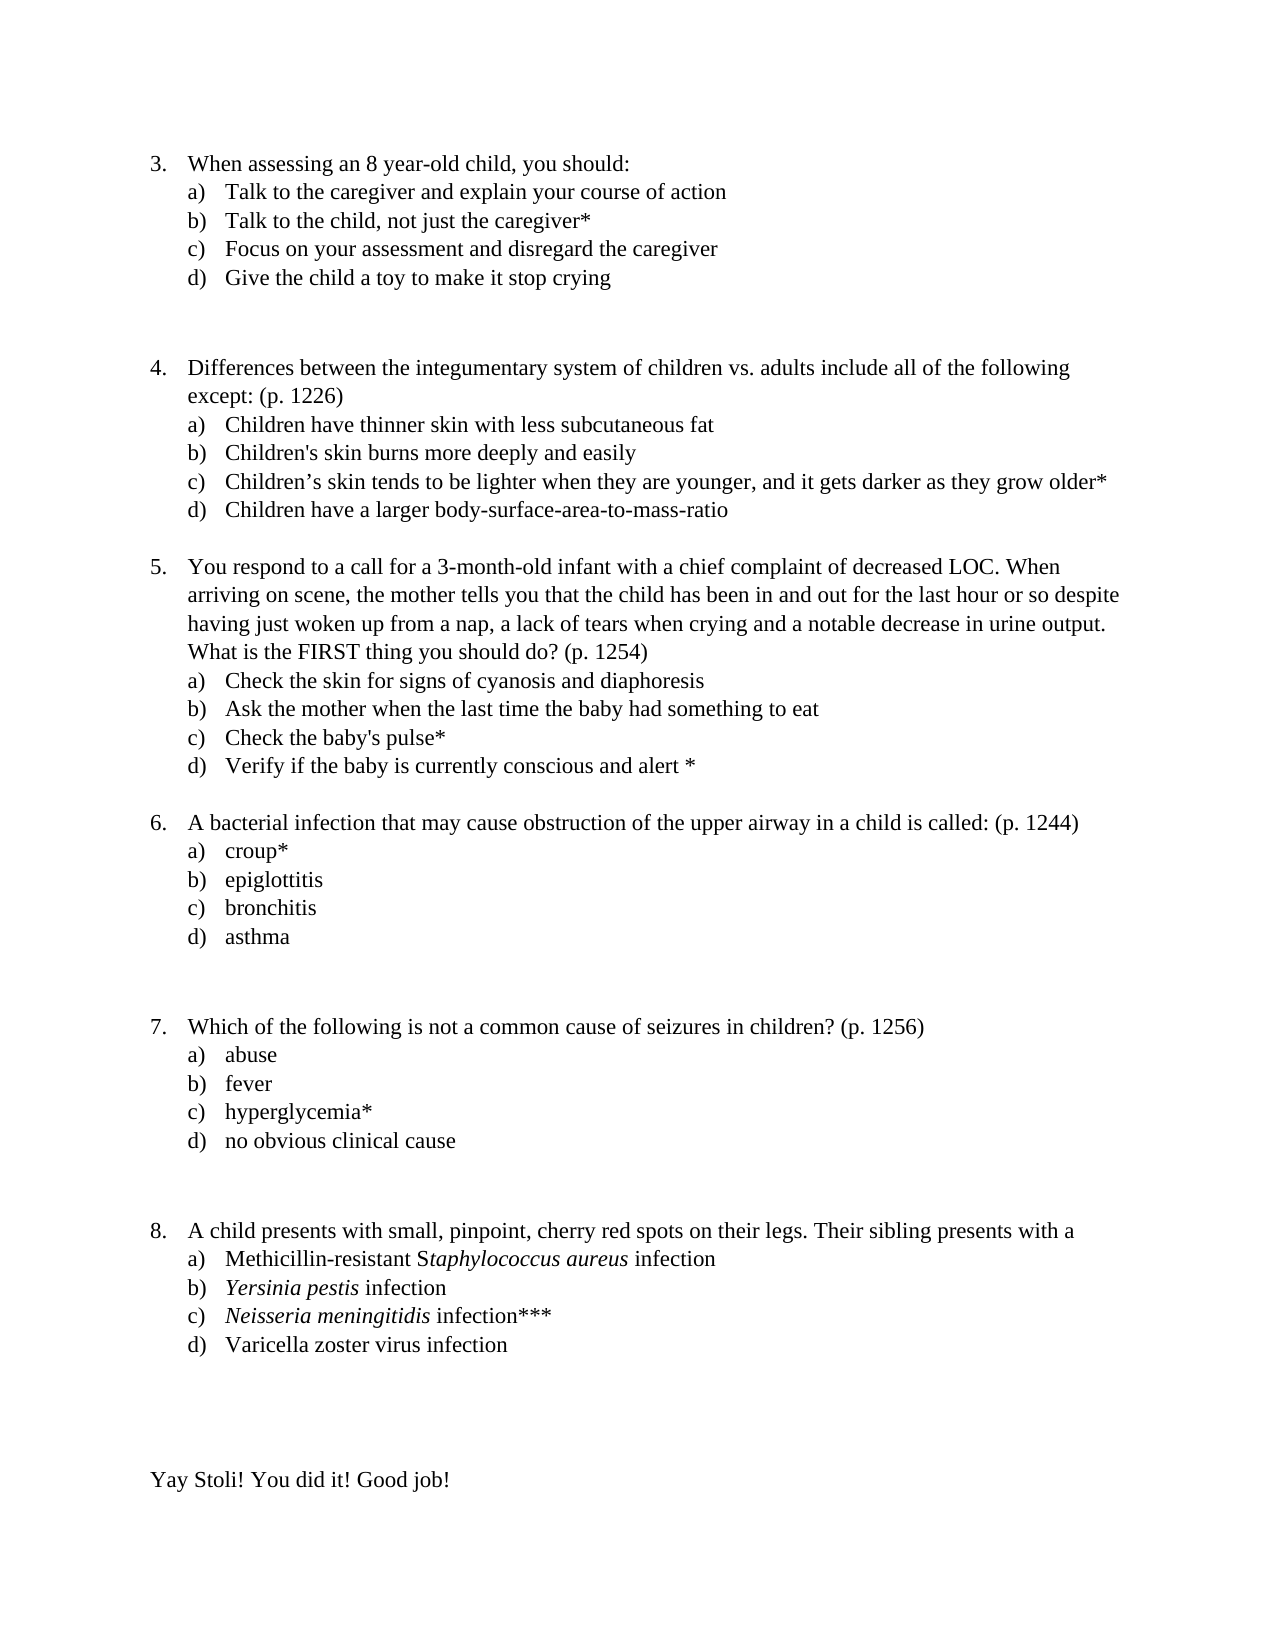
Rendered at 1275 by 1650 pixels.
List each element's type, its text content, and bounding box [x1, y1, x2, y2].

list fever [187, 1070, 1125, 1096]
list Yersinia pestis infection [187, 1274, 1125, 1300]
list Children’s skin tends to be lighter when they are younger, and it gets darker as they grow older* [187, 468, 1125, 494]
list You respond to a call for a 3-month-old infant with a chief complaint of decreased LOC. When arriving on scene, the mother tells you that the child has been in and out for the last hour or so despite having just woken up from a nap, a lack of tears when crying and a notable decrease in urine output. What is the FIRST thing you should do? (p. 1254) [150, 553, 1125, 665]
list Varicella zoster virus infection [187, 1331, 1125, 1357]
list Neisseria meningitidis infection*** [187, 1302, 1125, 1328]
list hyperglycemia* [187, 1098, 1125, 1124]
list epiglottitis [187, 866, 1125, 892]
text Yay Stoli! You did it! Good job! [150, 1466, 1125, 1492]
list no obvious clinical cause [187, 1127, 1125, 1153]
list A bacterial infection that may cause obstruction of the upper airway in a child is called: (p. 1244) [150, 809, 1125, 835]
list Check the skin for signs of cyanosis and diaphoresis [187, 667, 1125, 693]
list Children have thinner skin with less subcutaneous fat [187, 411, 1125, 437]
list Children's skin burns more deeply and easily [187, 439, 1125, 466]
list croup* [187, 837, 1125, 864]
list bronchitis [187, 894, 1125, 921]
list abuse [187, 1041, 1125, 1068]
list Verify if the baby is currently conscious and alert * [187, 752, 1125, 778]
list Talk to the child, not just the caregiver* [187, 207, 1125, 233]
list Give the child a toy to make it stop crying [187, 264, 1125, 290]
list Ask the mother when the last time the baby had something to eat [187, 695, 1125, 722]
list When assessing an 8 year-old child, you should: [150, 150, 1125, 176]
list Differences between the integumentary system of children vs. adults include all of the following except: (p. 1226) [150, 354, 1125, 409]
list Focus on your assessment and disregard the caregiver [187, 235, 1125, 262]
list Methicillin-resistant Staphylococcus aureus infection [187, 1245, 1125, 1272]
list Which of the following is not a common cause of seizures in children? (p. 1256) [150, 1013, 1125, 1039]
list Children have a larger body-surface-area-to-mass-ratio [187, 496, 1125, 522]
list Check the baby's pulse* [187, 724, 1125, 750]
list asthma [187, 923, 1125, 949]
list Talk to the caregiver and explain your course of action [187, 178, 1125, 205]
list A child presents with small, pinpoint, cherry red spots on their legs. Their sibling presents with a [150, 1217, 1125, 1243]
